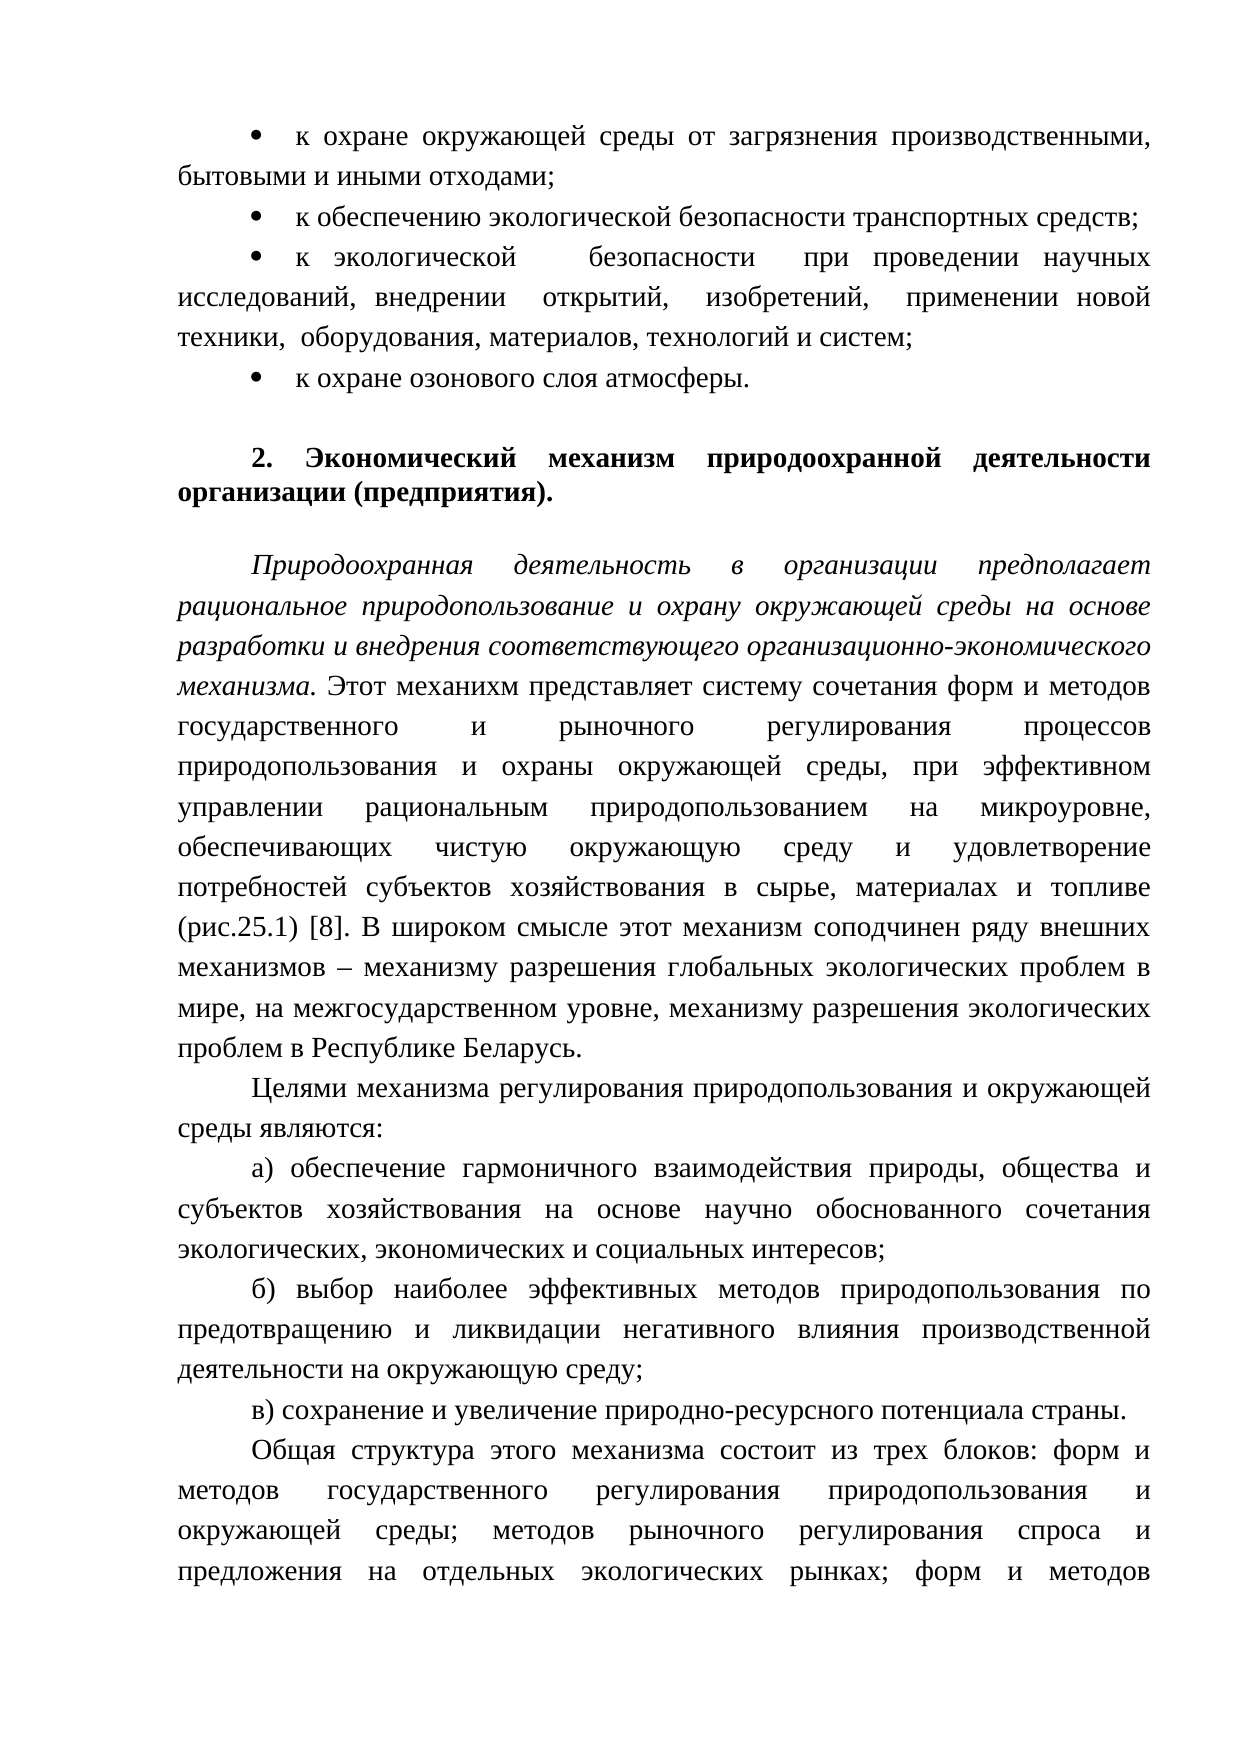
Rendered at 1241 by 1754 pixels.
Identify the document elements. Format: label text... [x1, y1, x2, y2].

list к охране окружающей среды от загрязнения производственными, бытовыми и иными отходами; [177, 118, 1152, 192]
text Целями механизма регулирования природопользования и окружающей среды являются: [177, 1070, 1152, 1144]
text в) сохранение и увеличение природно-ресурсного потенциала страны. [177, 1392, 1152, 1425]
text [177, 1432, 1152, 1586]
list к экологической безопасности при проведении научных исследований, внедрении открытий, изобретений, применении новой техники, оборудования, материалов, технологий и систем; [177, 239, 1152, 353]
text Природоохранная деятельность в организации предполагает рациональное природопользование и охрану окружающей среды на основе разработки и внедрения соответствующего организационно-экономического механизма. Этот механихм представляет систему сочетания форм и методов государственного и рыночного регулирования процессов природопользования и охраны окружающей среды, при эффективном управлении рациональным природопользованием на микроуровне, обеспечивающих чистую окружающую среду и удовлетворение потребностей субъектов хозяйствования в сырье, материалах и топливе (рис.25.1) [8]. В широком смысле этот механизм соподчинен ряду внешних механизмов – механизму разрешения глобальных экологических проблем в мире, на межгосударственном уровне, механизму разрешения экологических проблем в Республике Беларусь. [177, 547, 1152, 1063]
text а) обеспечение гармоничного взаимодействия природы, общества и субъектов хозяйствования на основе научно обоснованного сочетания экологических, экономических и социальных интересов; [177, 1151, 1152, 1264]
text б) выбор наиболее эффективных методов природопользования по предотвращению и ликвидации негативного влияния производственной деятельности на окружающую среду; [177, 1271, 1152, 1385]
text 2. Экономический механизм природоохранной деятельности организации (предприятия). [177, 440, 1152, 507]
list к обеспечению экологической безопасности транспортных средств; [177, 199, 1152, 232]
list к охране озонового слоя атмосферы. [177, 360, 1152, 393]
